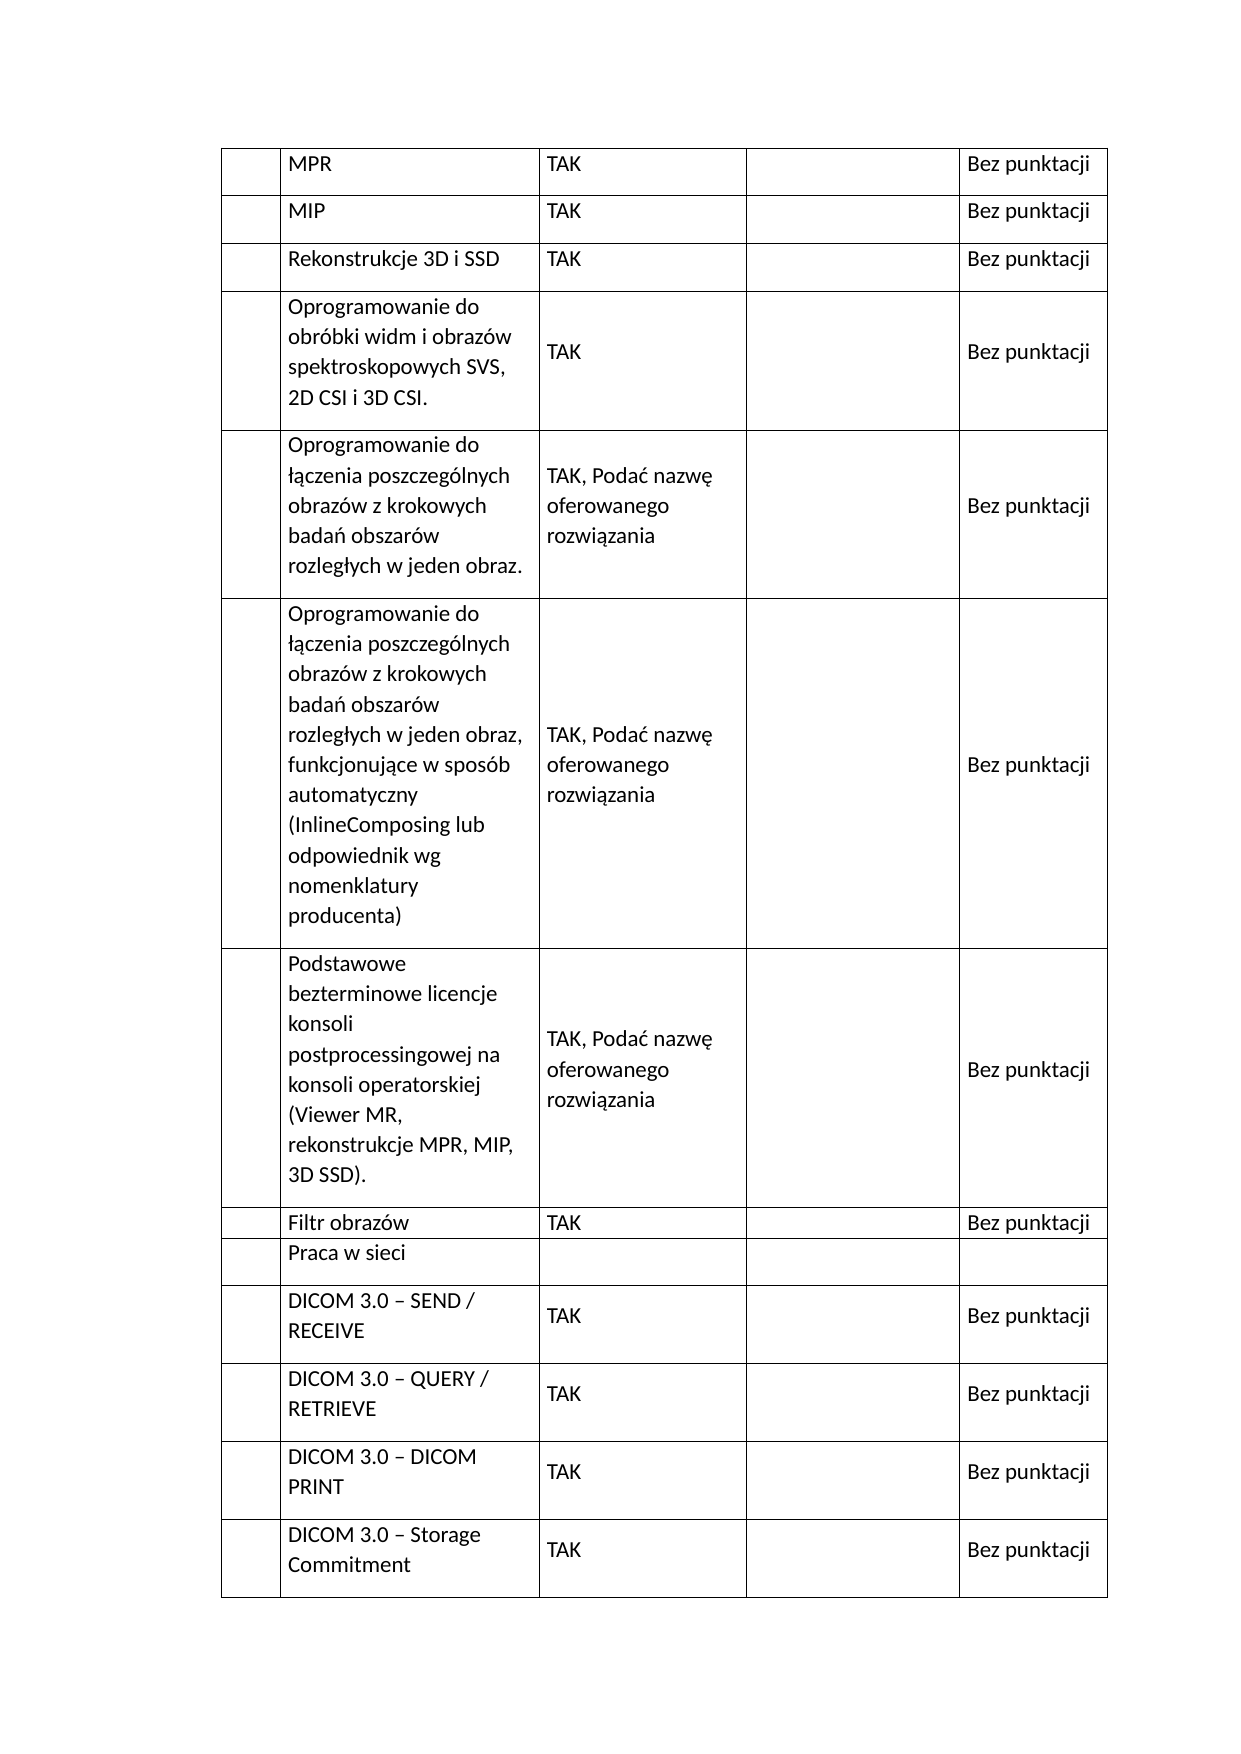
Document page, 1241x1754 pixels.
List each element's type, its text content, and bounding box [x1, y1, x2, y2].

table_cell [222, 244, 280, 291]
table_cell Rekonstrukcje 3D i SSD [281, 244, 539, 291]
table_cell TAK [540, 1364, 746, 1441]
table_cell MPR [281, 149, 539, 195]
table_cell [747, 244, 959, 291]
table_cell [222, 196, 280, 243]
table_cell [747, 1364, 959, 1441]
table_cell TAK [540, 1208, 746, 1237]
table_cell [222, 1364, 280, 1441]
table_cell [747, 1286, 959, 1363]
table_cell Oprogramowanie do obróbki widm i obrazów spektroskopowych SVS, 2D CSI i 3D CSI. [281, 292, 539, 429]
table_cell [747, 1208, 959, 1237]
table_cell Oprogramowanie do łączenia poszczególnych obrazów z krokowych badań obszarów rozległych w jeden obraz. [281, 431, 539, 598]
table_cell [747, 292, 959, 429]
table_cell TAK [540, 244, 746, 291]
table_cell MIP [281, 196, 539, 243]
table_cell TAK [540, 1520, 746, 1597]
table_cell [747, 1520, 959, 1597]
table_cell TAK, Podać nazwę oferowanego rozwiązania [540, 949, 746, 1207]
table_cell [747, 196, 959, 243]
table_cell [747, 1239, 959, 1285]
table_cell [222, 599, 280, 948]
table_cell Bez punktacji [960, 599, 1107, 948]
table_cell [747, 949, 959, 1207]
table_cell Bez punktacji [960, 196, 1107, 243]
table_cell [747, 1442, 959, 1519]
table_cell [540, 1239, 746, 1285]
table_cell [222, 292, 280, 429]
table_cell [222, 1520, 280, 1597]
table_cell Podstawowe bezterminowe licencje konsoli postprocessingowej na konsoli operatorskiej (Viewer MR, rekonstrukcje MPR, MIP, 3D SSD). [281, 949, 539, 1207]
table_cell Bez punktacji [960, 244, 1107, 291]
table_cell TAK [540, 1442, 746, 1519]
table_cell DICOM 3.0 – QUERY / RETRIEVE [281, 1364, 539, 1441]
table_cell [222, 1208, 280, 1237]
table_cell [222, 949, 280, 1207]
table_cell DICOM 3.0 – DICOM PRINT [281, 1442, 539, 1519]
table_cell DICOM 3.0 – SEND / RECEIVE [281, 1286, 539, 1363]
table_cell Bez punktacji [960, 1364, 1107, 1441]
table_cell DICOM 3.0 – Storage Commitment [281, 1520, 539, 1597]
table_cell Bez punktacji [960, 1286, 1107, 1363]
table_cell Praca w sieci [281, 1239, 539, 1285]
table_cell [222, 149, 280, 195]
table_cell Filtr obrazów [281, 1208, 539, 1237]
table_cell Bez punktacji [960, 1208, 1107, 1237]
table_cell TAK [540, 1286, 746, 1363]
table_cell [747, 149, 959, 195]
table_cell Bez punktacji [960, 149, 1107, 195]
table_cell Bez punktacji [960, 949, 1107, 1207]
table_cell [222, 1239, 280, 1285]
table_cell [960, 1239, 1107, 1285]
table_cell Bez punktacji [960, 292, 1107, 429]
table_cell [222, 1442, 280, 1519]
table_cell Bez punktacji [960, 1442, 1107, 1519]
table_cell Bez punktacji [960, 1520, 1107, 1597]
table_cell [222, 1286, 280, 1363]
table_cell TAK [540, 196, 746, 243]
table_cell Bez punktacji [960, 431, 1107, 598]
table_cell TAK [540, 149, 746, 195]
table_cell TAK [540, 292, 746, 429]
table_cell TAK, Podać nazwę oferowanego rozwiązania [540, 599, 746, 948]
table_cell Oprogramowanie do łączenia poszczególnych obrazów z krokowych badań obszarów rozległych w jeden obraz, funkcjonujące w sposób automatyczny (InlineComposing lub odpowiednik wg nomenklatury producenta) [281, 599, 539, 948]
table_cell [747, 599, 959, 948]
table_cell [222, 431, 280, 598]
table_cell TAK, Podać nazwę oferowanego rozwiązania [540, 431, 746, 598]
table_cell [747, 431, 959, 598]
